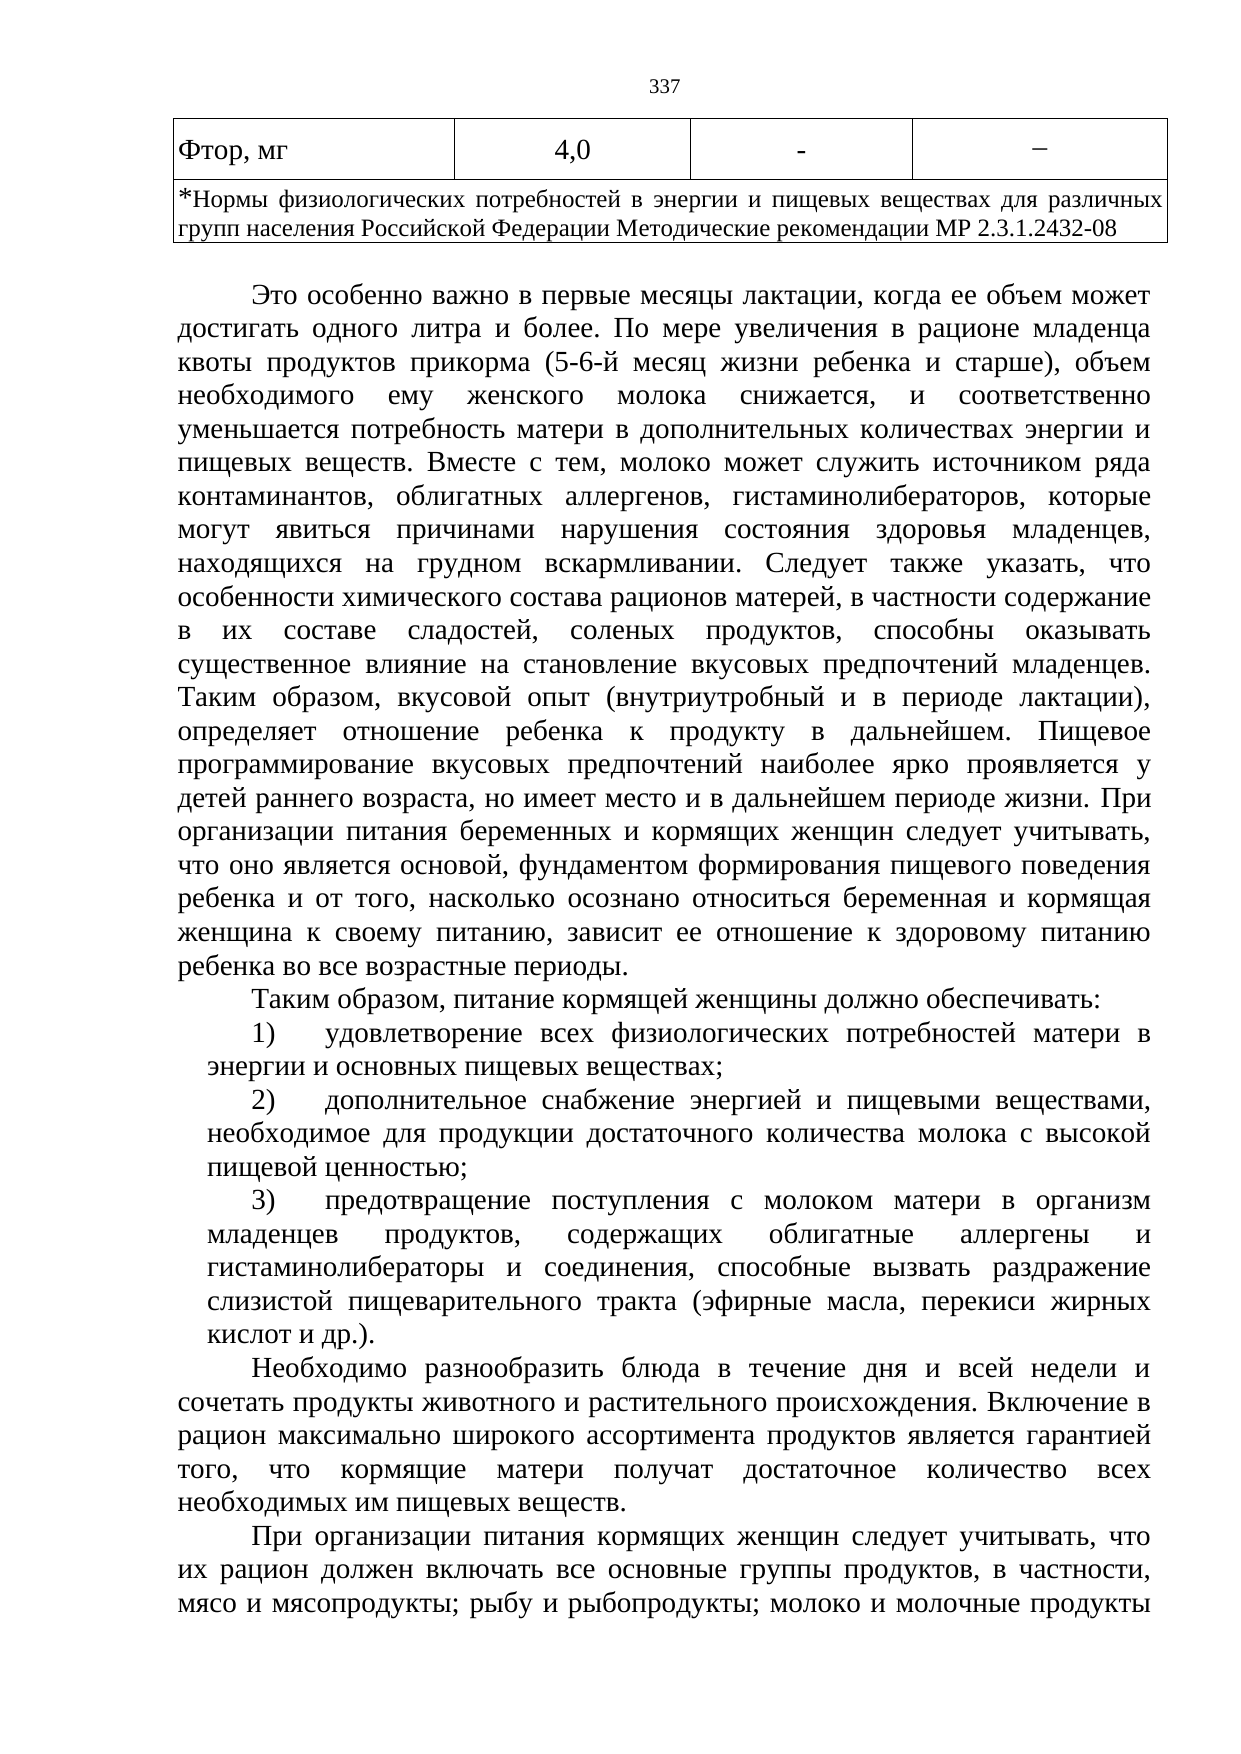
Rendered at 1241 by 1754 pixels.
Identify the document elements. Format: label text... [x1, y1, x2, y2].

text Таким образом, питание кормящей женщины должно обеспечивать: [177, 981, 1152, 1015]
table_cell - [691, 119, 912, 179]
table_cell *Нормы физиологических потребностей в энергии и пищевых веществах для различных групп населения Российской Федерации Методические рекомендации МР 2.3.1.2432-08 [174, 180, 1167, 242]
text 1) удовлетворение всех физиологических потребностей матери в энергии и основных пищевых веществах; [207, 1015, 1152, 1082]
text Необходимо разнообразить блюда в течение дня и всей недели и сочетать продукты животного и растительного происхождения. Включение в рацион максимально широкого ассортимента продуктов является гарантией того, что кормящие матери получат достаточное количество всех необходимых им пищевых веществ. [177, 1350, 1152, 1518]
table_cell 4,0 [455, 119, 690, 179]
text Это особенно важно в первые месяцы лактации, когда ее объем может достигать одного литра и более. По мере увеличения в рационе младенца квоты продуктов прикорма (5-6-й месяц жизни ребенка и старше), объем необходимого ему женского молока снижается, и соответственно уменьшается потребность матери в дополнительных количествах энергии и пищевых веществ. Вместе с тем, молоко может служить источником ряда контаминантов, облигатных аллергенов, гистаминолибераторов, которые могут явиться причинами нарушения состояния здоровья младенцев, находящихся на грудном вскармливании. Следует также указать, что особенности химического состава рационов матерей, в частности содержание в их составе сладостей, соленых продуктов, способны оказывать существенное влияние на становление вкусовых предпочтений младенцев. Таким образом, вкусовой опыт (внутриутробный и в периоде лактации), определяет отношение ребенка к продукту в дальнейшем. Пищевое программирование вкусовых предпочтений наиболее ярко проявляется у детей раннего возраста, но имеет место и в дальнейшем периоде жизни. При организации питания беременных и кормящих женщин следует учитывать, что оно является основой, фундаментом формирования пищевого поведения ребенка и от того, насколько осознано относиться беременная и кормящая женщина к своему питанию, зависит ее отношение к здоровому питанию ребенка во все возрастные периоды. [177, 277, 1152, 981]
table_cell Фтор, мг [174, 119, 454, 179]
table_cell _ [913, 119, 1167, 179]
text 3) предотвращение поступления с молоком матери в организм младенцев продуктов, содержащих облигатные аллергены и гистаминолибераторы и соединения, способные вызвать раздражение слизистой пищеварительного тракта (эфирные масла, перекиси жирных кислот и др.). [207, 1182, 1152, 1350]
text 2) дополнительное снабжение энергией и пищевыми веществами, необходимое для продукции достаточного количества молока с высокой пищевой ценностью; [207, 1082, 1152, 1182]
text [177, 1518, 1152, 1618]
